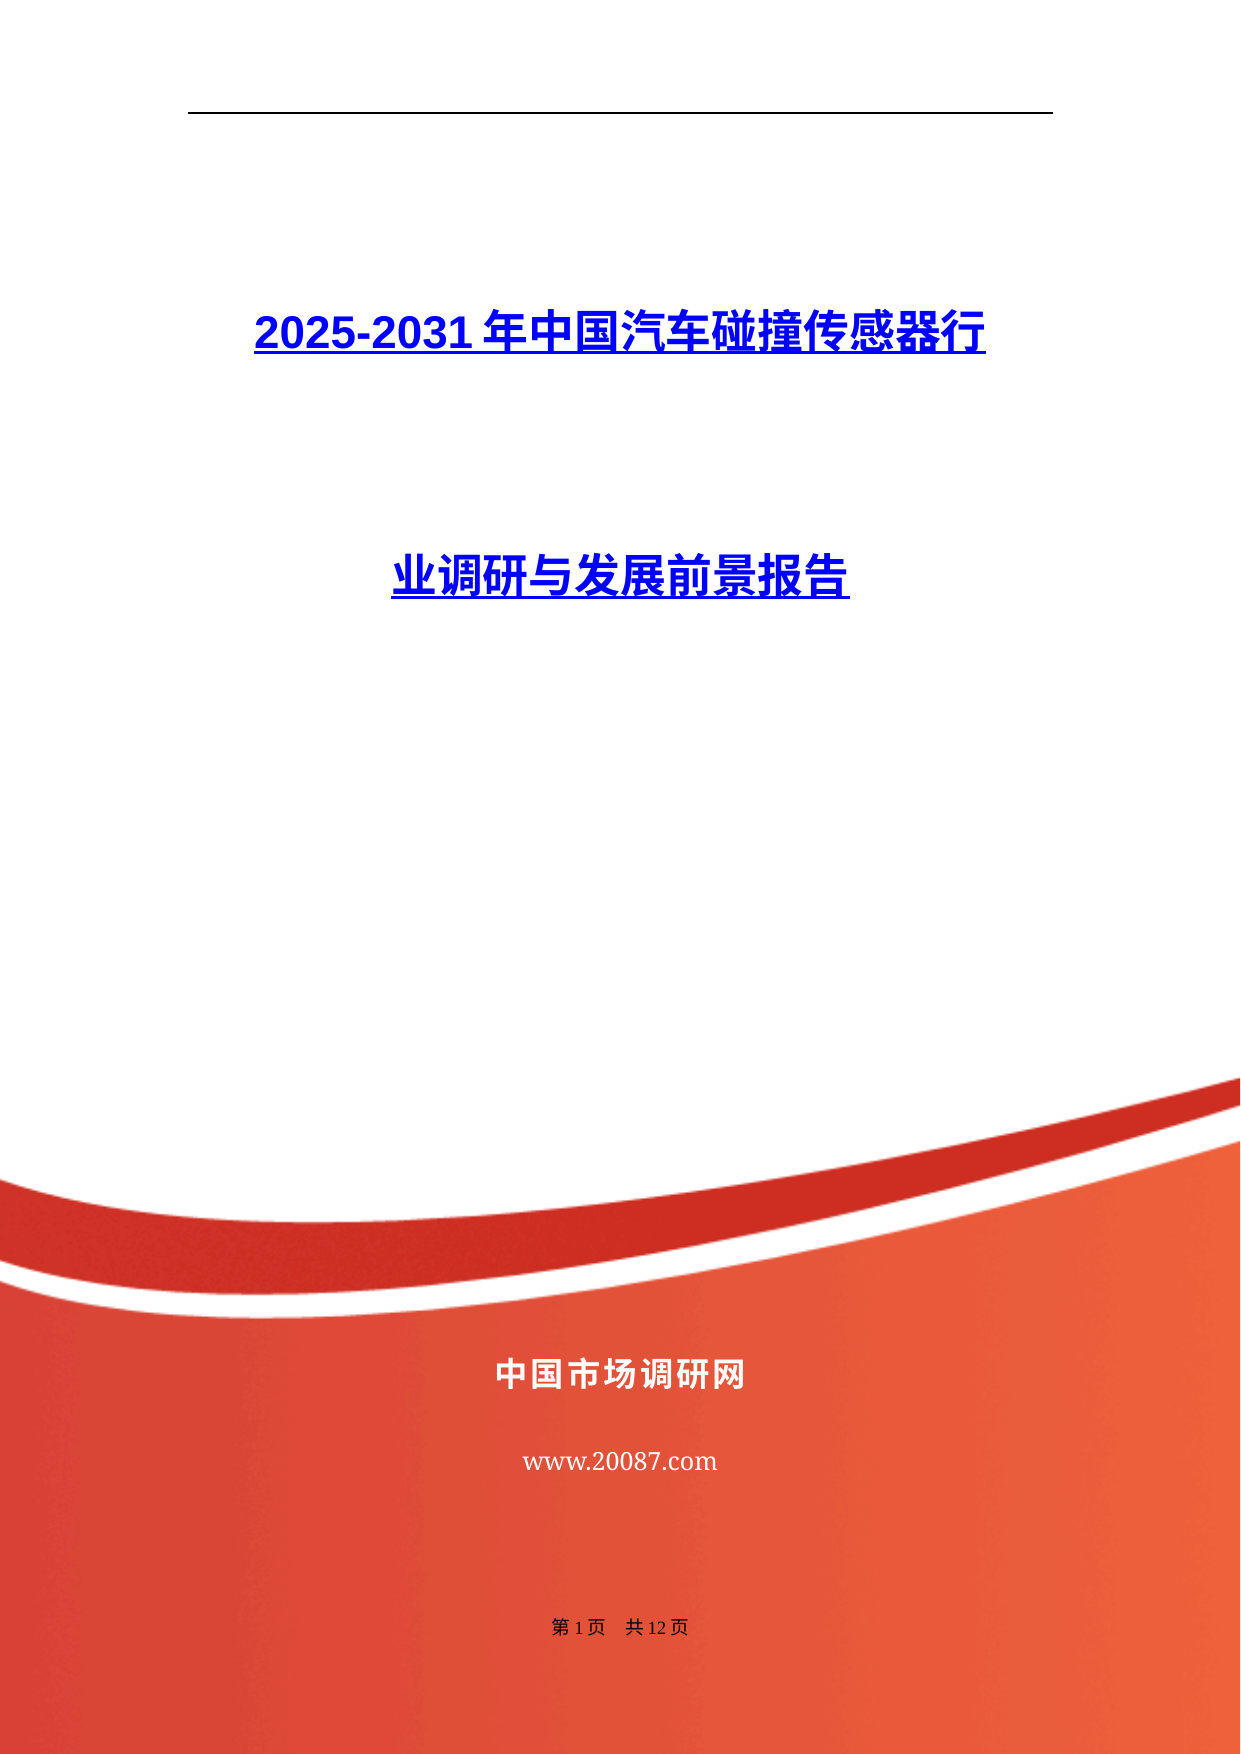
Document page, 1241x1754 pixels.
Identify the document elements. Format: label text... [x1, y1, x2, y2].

text www.20087.com [187, 1428, 1053, 1493]
picture [0, 1006, 1241, 1754]
subtitle 中国市场调研网 [187, 1339, 1053, 1404]
table_header 2025-2031年中国汽车碰撞传感器行业调研与发展前景报告 [188, 207, 1053, 773]
